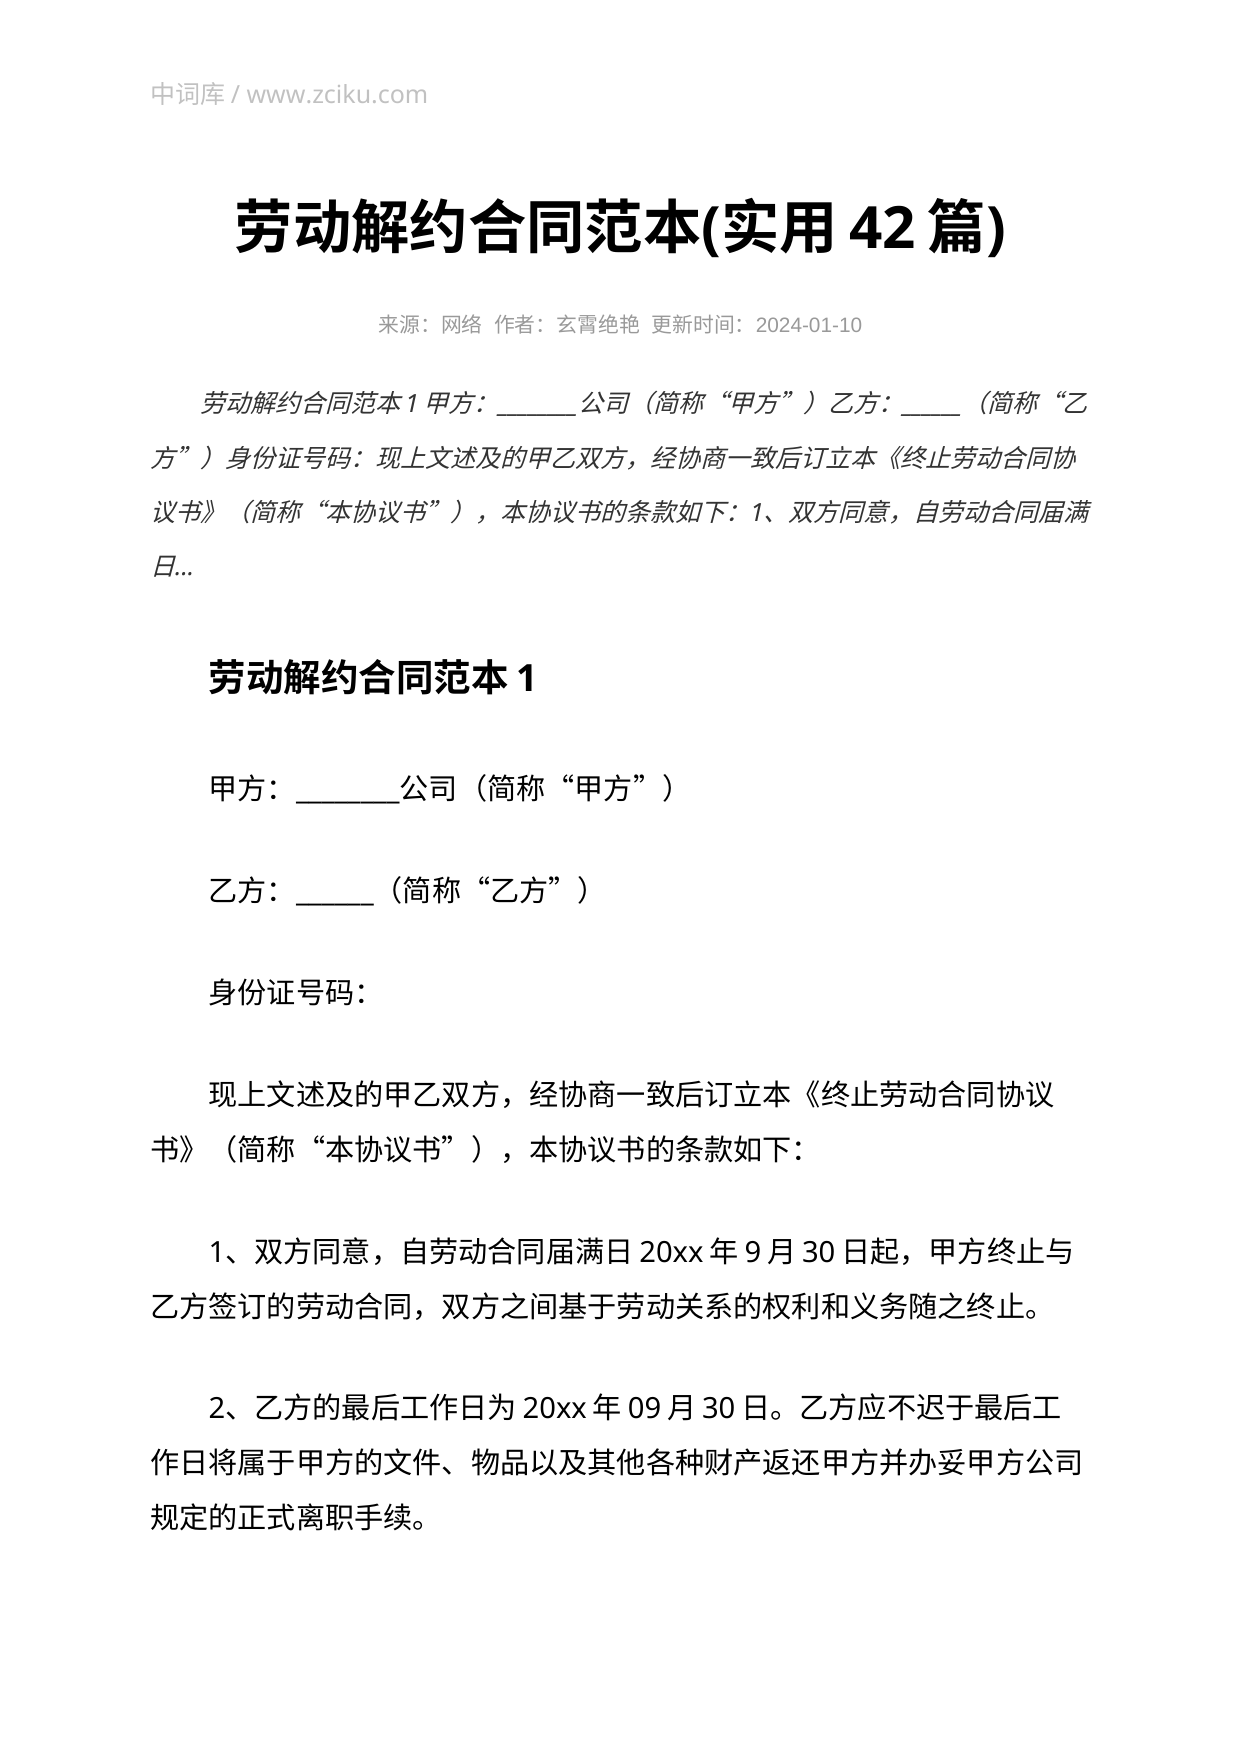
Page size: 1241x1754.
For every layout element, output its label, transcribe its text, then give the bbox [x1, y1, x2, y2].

text 劳动解约合同范本1 [150, 648, 1090, 703]
text 1、双方同意，自劳动合同届满日20xx年9月30日起，甲方终止与乙方签订的劳动合同，双方之间基于劳动关系的权利和义务随之终止。 [150, 1228, 1090, 1325]
subtitle 劳动解约合同范本(实用42篇) [150, 181, 1090, 266]
text 现上文述及的甲乙双方，经协商一致后订立本《终止劳动合同协议书》（简称“本协议书”），本协议书的条款如下： [150, 1071, 1090, 1169]
text 来源：网络 作者：玄霄绝艳 更新时间：2024-01-10 [150, 313, 1090, 337]
text 身份证号码： [150, 970, 1090, 1012]
text 2、乙方的最后工作日为20xx年09月30日。乙方应不迟于最后工作日将属于甲方的文件、物品以及其他各种财产返还甲方并办妥甲方公司规定的正式离职手续。 [150, 1385, 1090, 1537]
text 劳动解约合同范本1甲方：________公司（简称“甲方”）乙方：______（简称“乙方”）身份证号码：现上文述及的甲乙双方，经协商一致后订立本《终止劳动合同协议书》（简称“本协议书”），本协议书的条款如下：1、双方同意，自劳动合同届满日... [150, 384, 1090, 583]
text 乙方：______（简称“乙方”） [150, 868, 1090, 910]
text 甲方：________公司（简称“甲方”） [150, 766, 1090, 808]
